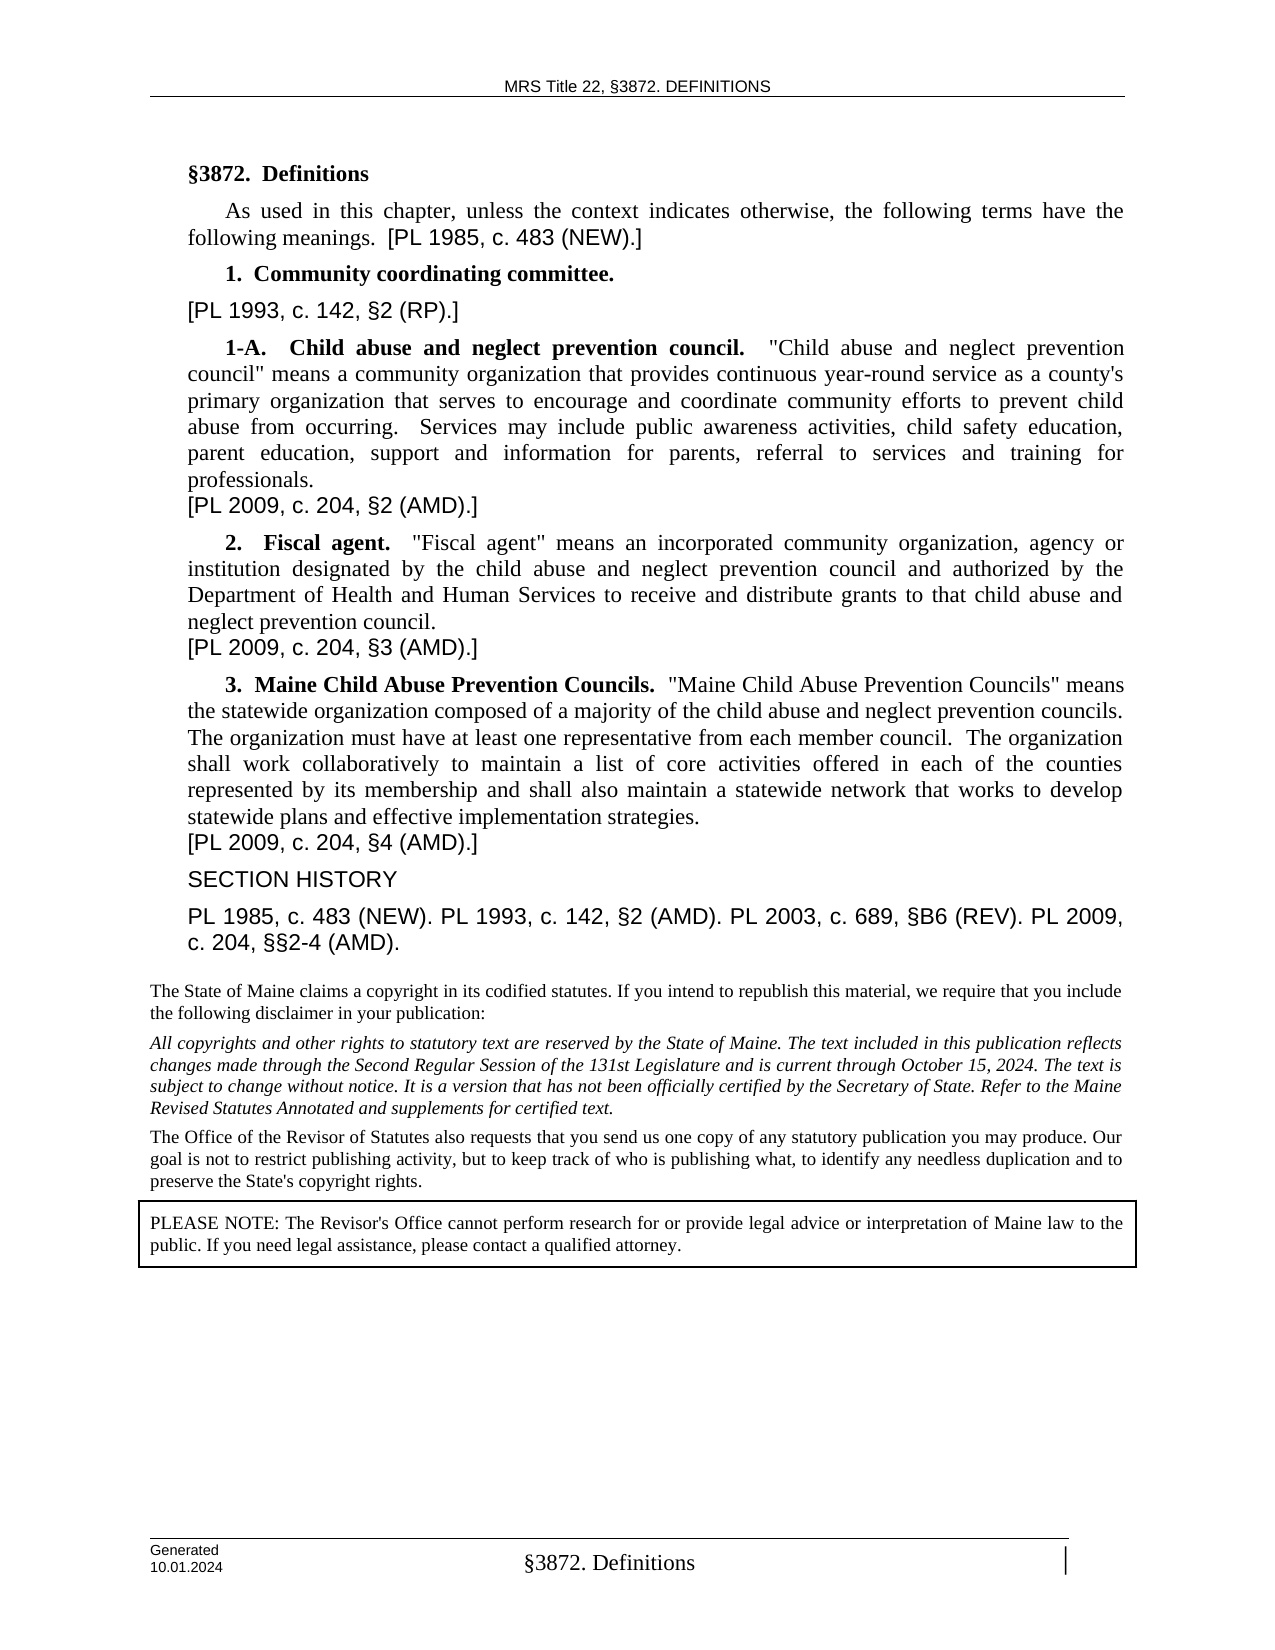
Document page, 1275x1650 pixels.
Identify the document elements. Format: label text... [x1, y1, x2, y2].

text §3872. Definitions [187, 160, 1125, 187]
text [PL 2009, c. 204, §3 (AMD).] [187, 634, 1125, 661]
text [PL 1993, c. 142, §2 (RP).] [187, 297, 1125, 323]
text All copyrights and other rights to statutory text are reserved by the State of Maine. The text included in this publication reflects changes made through the Second Regular Session of the 131st Legislature and is current through October 15, 2024 . The text is subject to change without notice. It is a version that has not been officially certified by the Secretary of State. Refer to the Maine Revised Statutes Annotated and supplements for certified text. [150, 1032, 1125, 1118]
text PLEASE NOTE: The Revisor's Office cannot perform research for or provide legal advice or interpretation of Maine law to the public. If you need legal assistance, please contact a qualified attorney. [140, 1202, 1135, 1266]
text [PL 2009, c. 204, §2 (AMD).] [187, 492, 1125, 518]
text 1. Community coordinating committee. [187, 260, 1125, 287]
text As used in this chapter, unless the context indicates otherwise, the following terms have the following meanings. [PL 1985, c. 483 (NEW).] [187, 197, 1125, 250]
text The Office of the Revisor of Statutes also requests that you send us one copy of any statutory publication you may produce. Our goal is not to restrict publishing activity, but to keep track of who is publishing what, to identify any needless duplication and to preserve the State's copyright rights. [150, 1126, 1125, 1191]
text PL 1985, c. 483 (NEW). PL 1993, c. 142, §2 (AMD). PL 2003, c. 689, §B6 (REV). PL 2009, c. 204, §§2-4 (AMD). [187, 903, 1125, 955]
text 3. Maine Child Abuse Prevention Councils. "Maine Child Abuse Prevention Councils" means the statewide organization composed of a majority of the child abuse and neglect prevention councils. The organization must have at least one representative from each member council. The organization shall work collaboratively to maintain a list of core activities offered in each of the counties represented by its membership and shall also maintain a statewide network that works to develop statewide plans and effective implementation strategies. [187, 671, 1125, 829]
text SECTION HISTORY [187, 866, 1125, 892]
text 1-A. Child abuse and neglect prevention council. "Child abuse and neglect prevention council" means a community organization that provides continuous year-round service as a county's primary organization that serves to encourage and coordinate community efforts to prevent child abuse from occurring. Services may include public awareness activities, child safety education, parent education, support and information for parents, referral to services and training for professionals. [187, 334, 1125, 492]
text [PL 2009, c. 204, §4 (AMD).] [187, 829, 1125, 856]
text The State of Maine claims a copyright in its codified statutes. If you intend to republish this material, we require that you include the following disclaimer in your publication: [150, 980, 1125, 1023]
text 2. Fiscal agent. "Fiscal agent" means an incorporated community organization, agency or institution designated by the child abuse and neglect prevention council and authorized by the Department of Health and Human Services to receive and distribute grants to that child abuse and neglect prevention council. [187, 529, 1125, 634]
